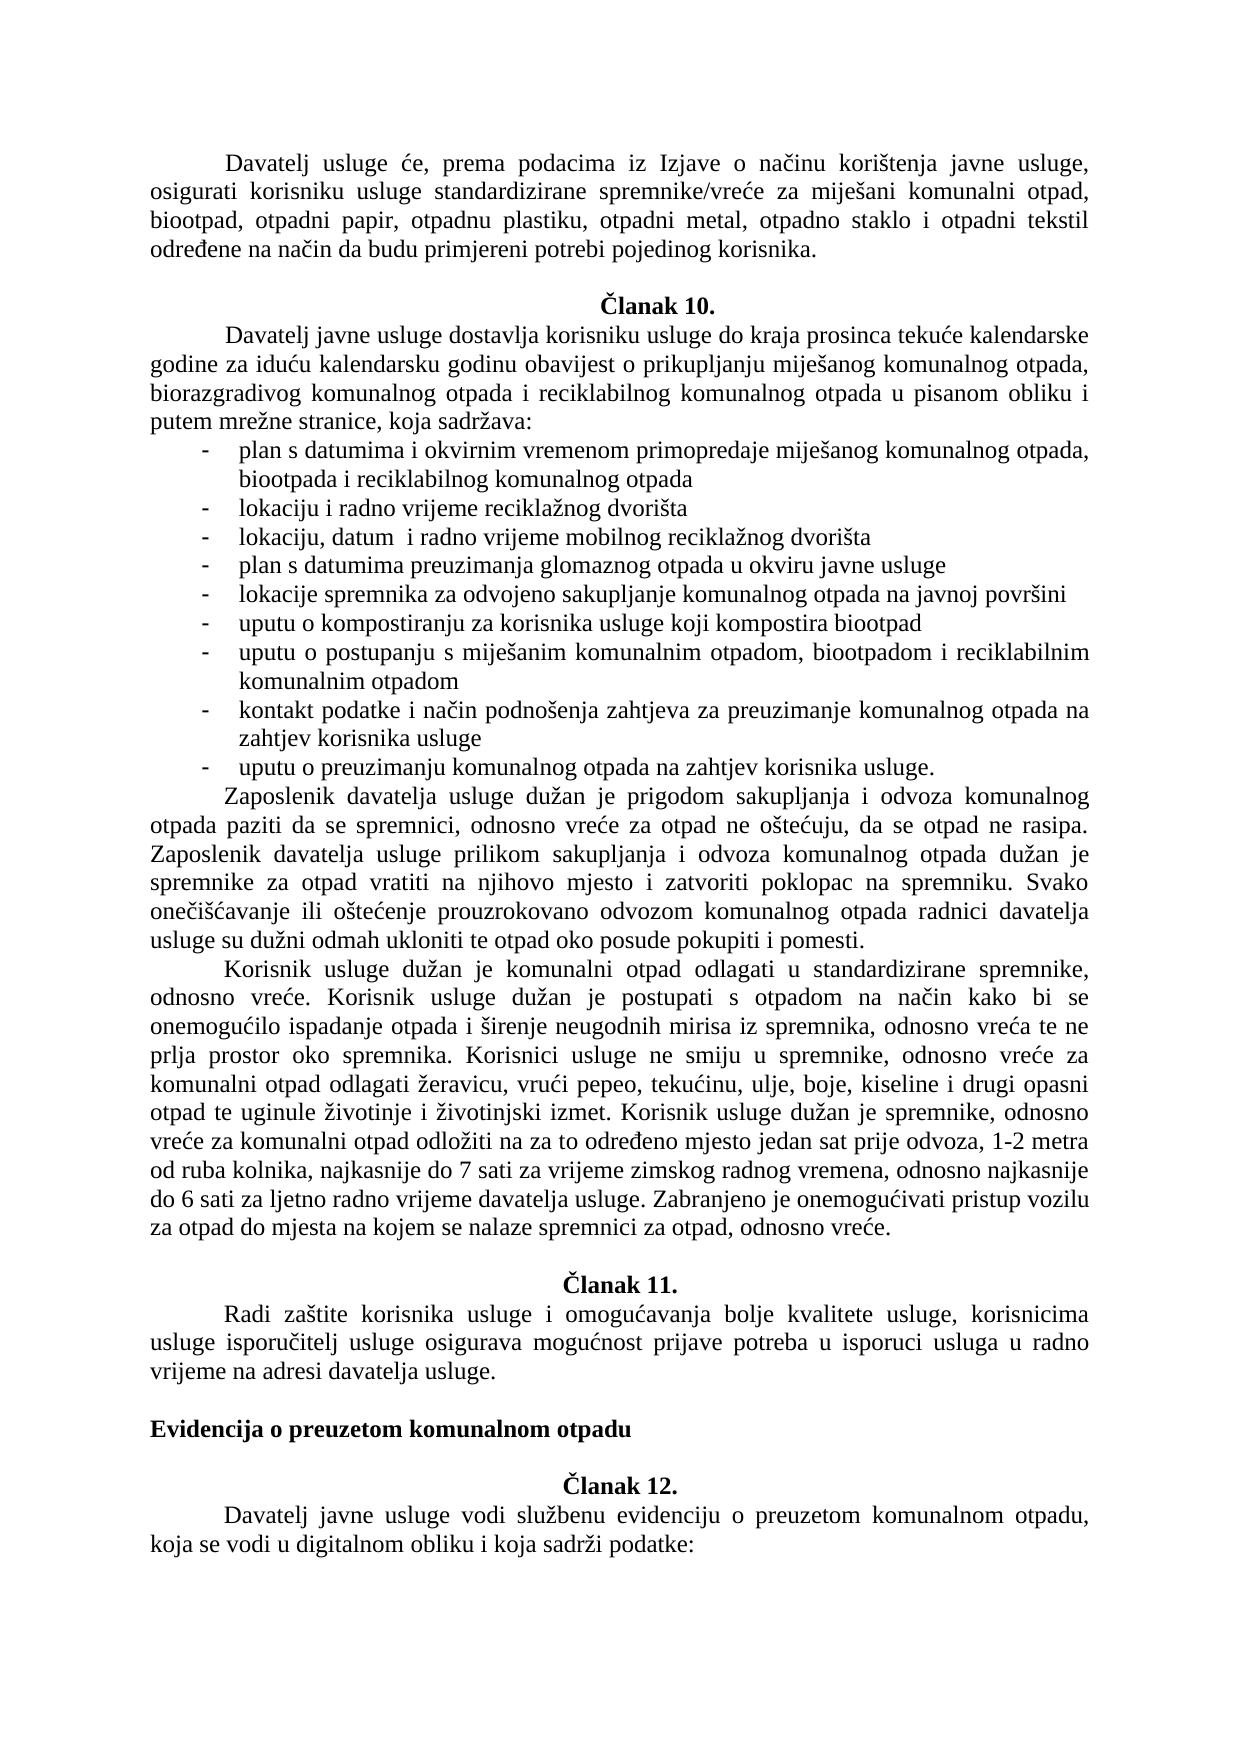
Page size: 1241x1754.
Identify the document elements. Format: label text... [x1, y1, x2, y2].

text Članak 10. [225, 291, 1090, 320]
list uputu o kompostiranju za korisnika usluge koji kompostira biootpad [201, 608, 1090, 637]
list uputu o preuzimanju komunalnog otpada na zahtjev korisnika usluge. [201, 752, 1090, 781]
list lokaciju, datum i radno vrijeme mobilnog reciklažnog dvorišta [201, 522, 1090, 551]
list uputu o postupanju s miješanim komunalnim otpadom, biootpadom i reciklabilnim komunalnim otpadom [201, 637, 1090, 695]
list plan s datumima preuzimanja glomaznog otpada u okviru javne usluge [201, 551, 1090, 579]
text Evidencija o preuzetom komunalnom otpadu [150, 1414, 1090, 1442]
list lokaciju i radno vrijeme reciklažnog dvorišta [201, 493, 1090, 522]
text Davatelj javne usluge vodi službenu evidenciju o preuzetom komunalnom otpadu, koja se vodi u digitalnom obliku i koja sadrži podatke: [150, 1500, 1090, 1557]
text Članak 11. [150, 1270, 1090, 1299]
text Davatelj javne usluge dostavlja korisniku usluge do kraja prosinca tekuće kalendarske godine za iduću kalendarsku godinu obavijest o prikupljanju miješanog komunalnog otpada, biorazgradivog komunalnog otpada i reciklabilnog komunalnog otpada u pisanom obliku i putem mrežne stranice, koja sadržava: [150, 320, 1090, 435]
text Zaposlenik davatelja usluge dužan je prigodom sakupljanja i odvoza komunalnog otpada paziti da se spremnici, odnosno vreće za otpad ne oštećuju, da se otpad ne rasipa. Zaposlenik davatelja usluge prilikom sakupljanja i odvoza komunalnog otpada dužan je spremnike za otpad vratiti na njihovo mjesto i zatvoriti poklopac na spremniku. Svako onečišćavanje ili oštećenje prouzrokovano odvozom komunalnog otpada radnici davatelja usluge su dužni odmah ukloniti te otpad oko posude pokupiti i pomesti. [150, 781, 1090, 954]
text Članak 12. [150, 1471, 1090, 1500]
list lokacije spremnika za odvojeno sakupljanje komunalnog otpada na javnoj površini [201, 579, 1090, 608]
list kontakt podatke i način podnošenja zahtjeva za preuzimanje komunalnog otpada na zahtjev korisnika usluge [201, 695, 1090, 752]
text Korisnik usluge dužan je komunalni otpad odlagati u standardizirane spremnike, odnosno vreće. Korisnik usluge dužan je postupati s otpadom na način kako bi se onemogućilo ispadanje otpada i širenje neugodnih mirisa iz spremnika, odnosno vreća te ne prlja prostor oko spremnika. Korisnici usluge ne smiju u spremnike, odnosno vreće za komunalni otpad odlagati žeravicu, vrući pepeo, tekućinu, ulje, boje, kiseline i drugi opasni otpad te uginule životinje i životinjski izmet. Korisnik usluge dužan je spremnike, odnosno vreće za komunalni otpad odložiti na za to određeno mjesto jedan sat prije odvoza, 1-2 metra od ruba kolnika, najkasnije do 7 sati za vrijeme zimskog radnog vremena, odnosno najkasnije do 6 sati za ljetno radno vrijeme davatelja usluge. Zabranjeno je onemogućivati pristup vozilu za otpad do mjesta na kojem se nalaze spremnici za otpad, odnosno vreće. [150, 954, 1090, 1241]
text Radi zaštite korisnika usluge i omogućavanja bolje kvalitete usluge, korisnicima usluge isporučitelj usluge osigurava mogućnost prijave potreba u isporuci usluga u radno vrijeme na adresi davatelja usluge. [150, 1299, 1090, 1385]
list plan s datumima i okvirnim vremenom primopredaje miješanog komunalnog otpada, biootpada i reciklabilnog komunalnog otpada [201, 435, 1090, 493]
text Davatelj usluge će, prema podacima iz Izjave o načinu korištenja javne usluge, osigurati korisniku usluge standardizirane spremnike/vreće za miješani komunalni otpad, biootpad, otpadni papir, otpadnu plastiku, otpadni metal, otpadno staklo i otpadni tekstil određene na način da budu primjereni potrebi pojedinog korisnika. [150, 148, 1090, 263]
